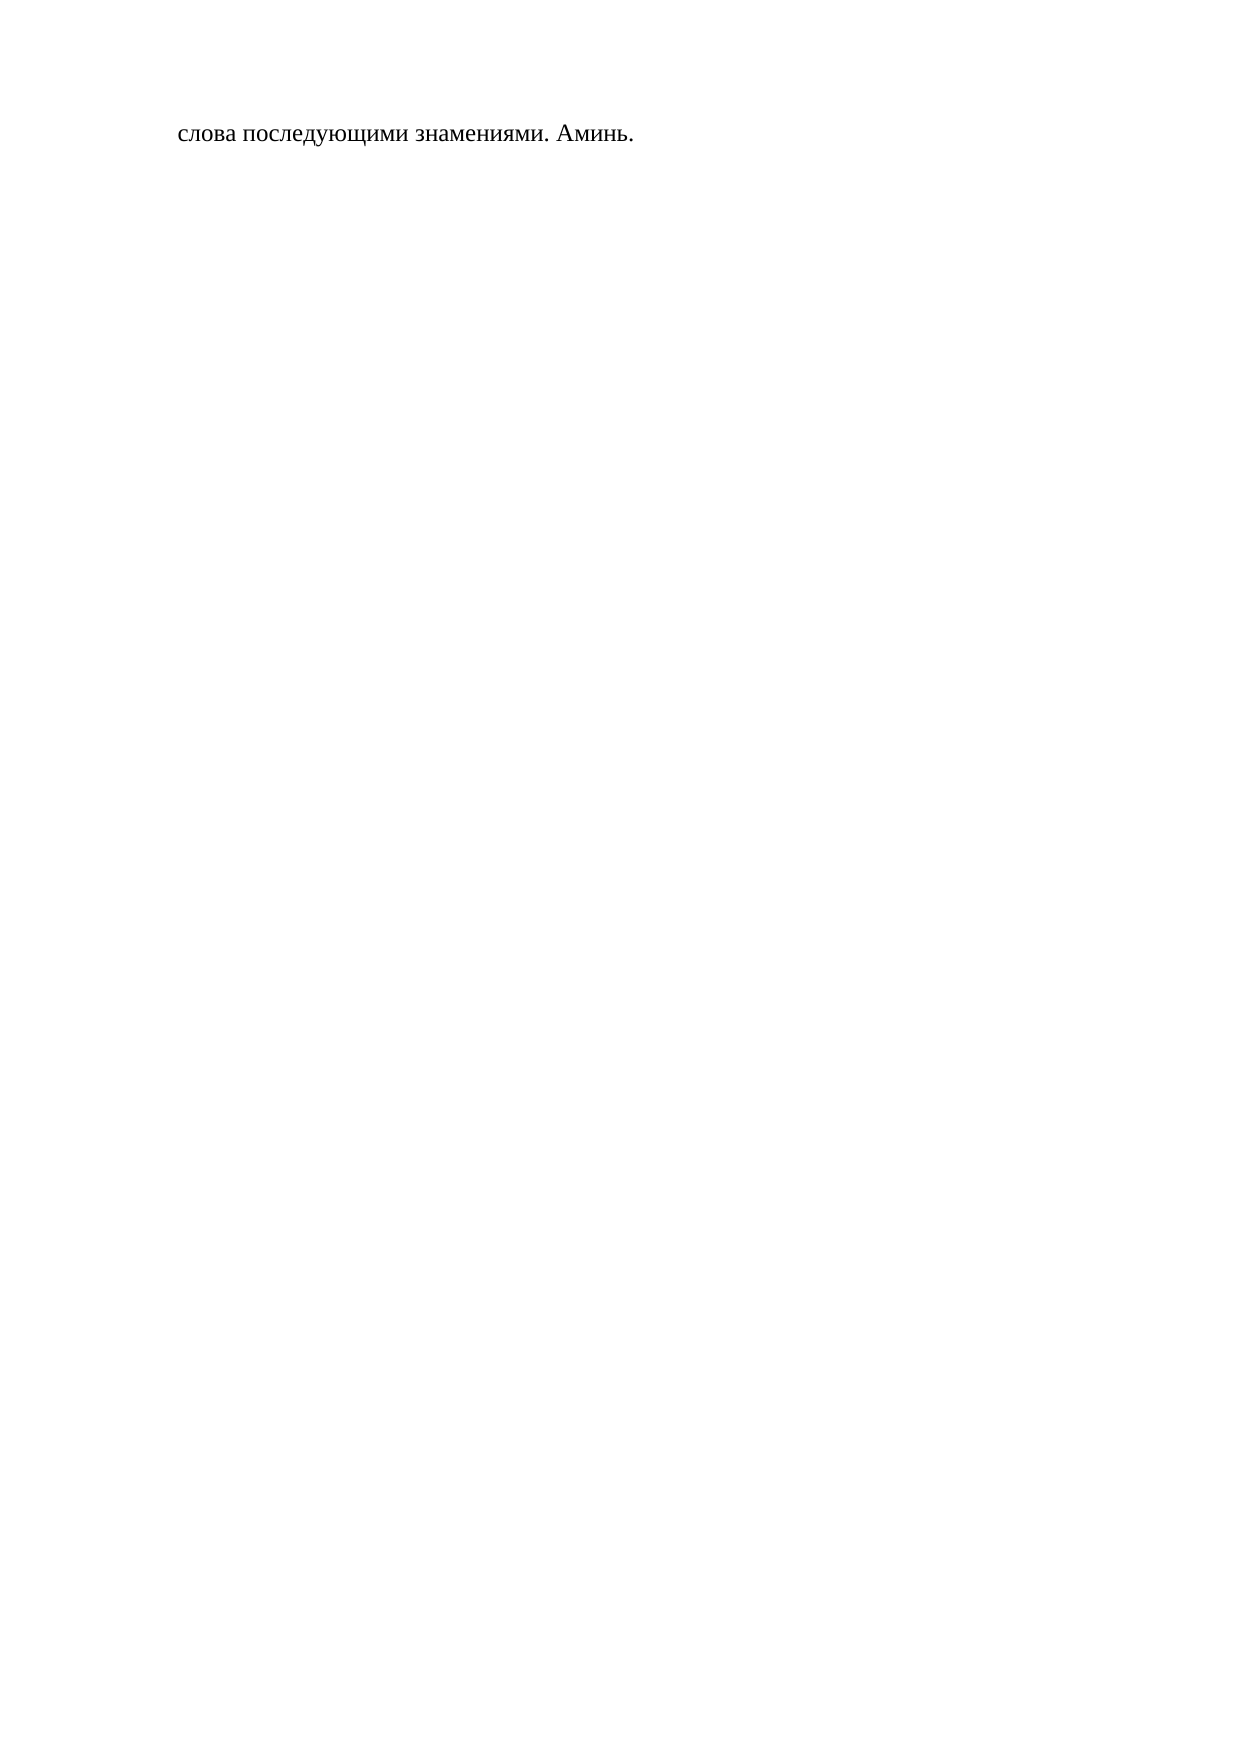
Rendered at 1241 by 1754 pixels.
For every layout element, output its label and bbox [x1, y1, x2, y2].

text [177, 118, 1152, 147]
